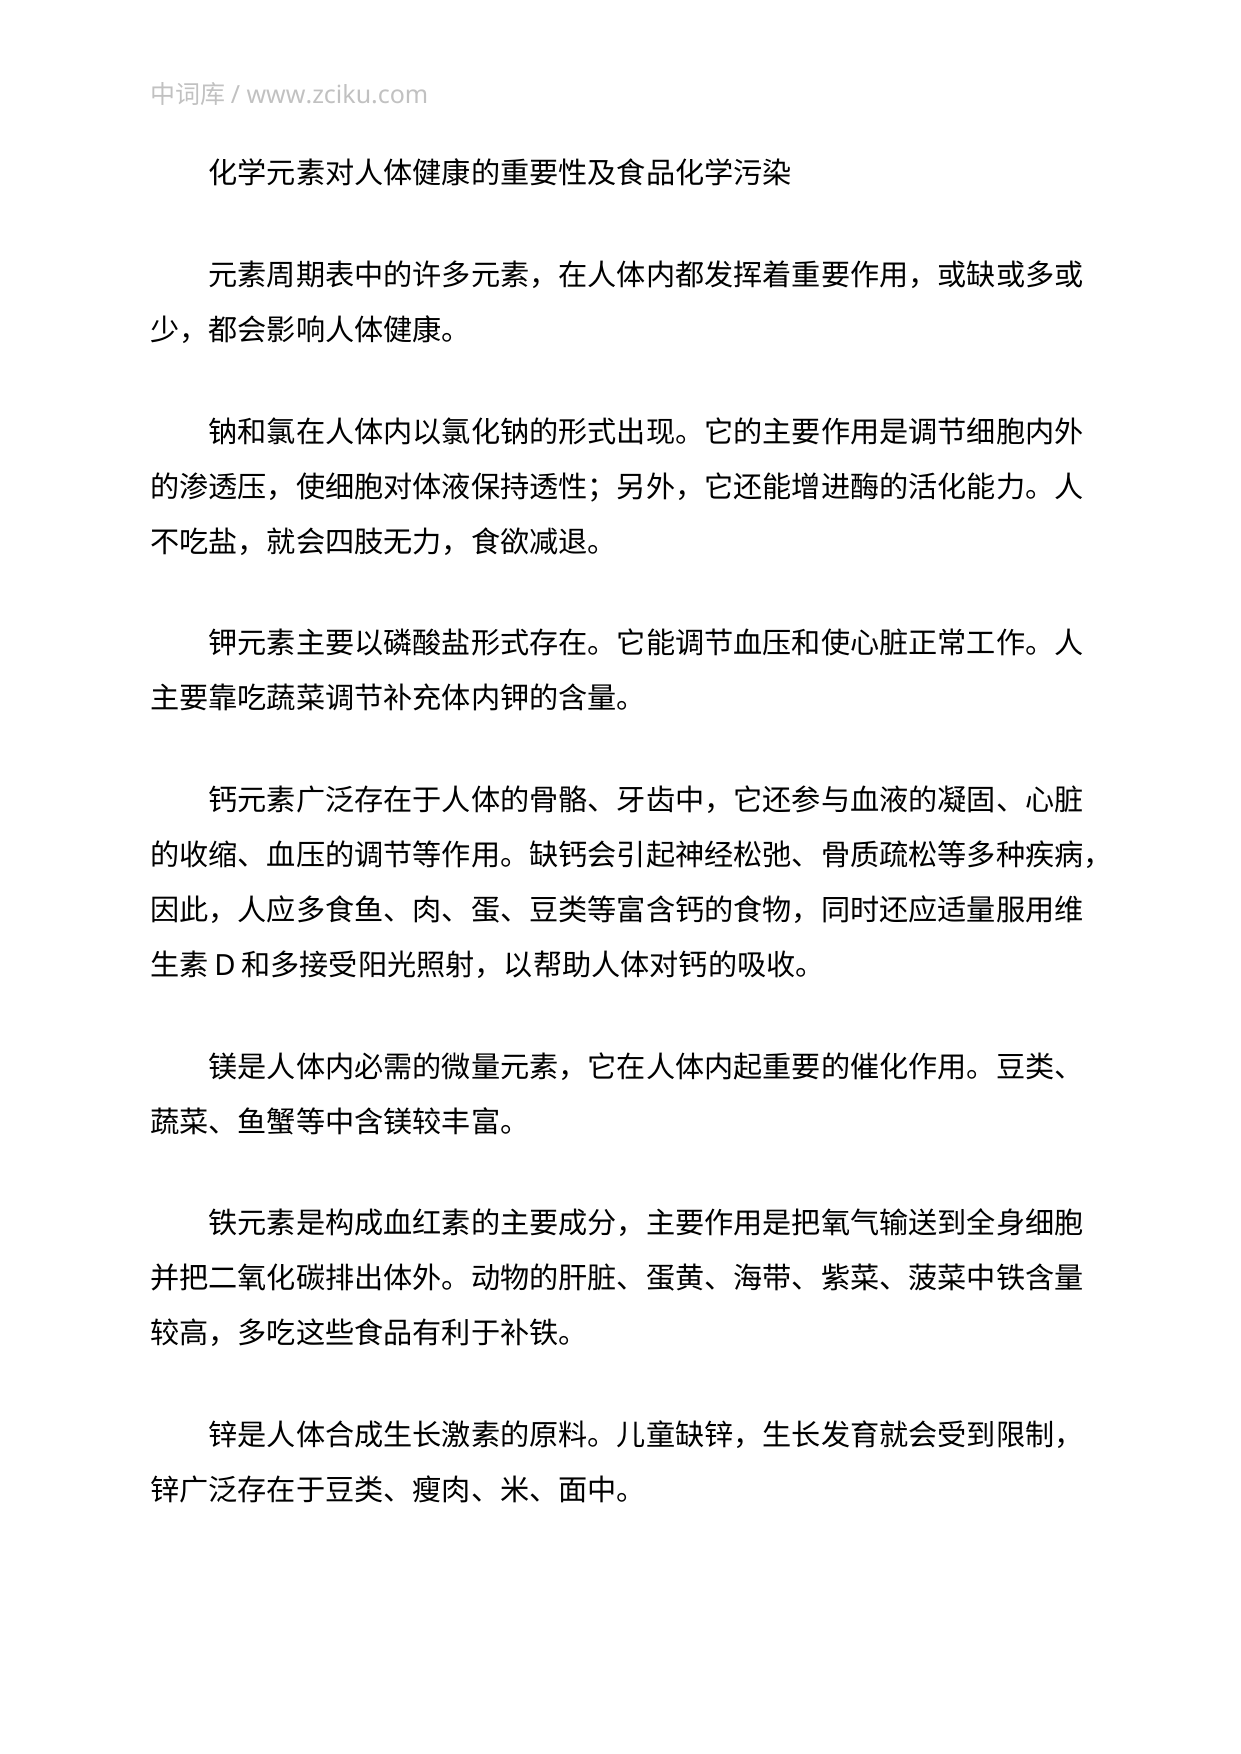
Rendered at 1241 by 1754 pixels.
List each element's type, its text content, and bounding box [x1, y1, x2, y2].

text 钠和氯在人体内以氯化钠的形式出现。它的主要作用是调节细胞内外的渗透压，使细胞对体液保持透性；另外，它还能增进酶的活化能力。人不吃盐，就会四肢无力，食欲减退。 [150, 408, 1090, 561]
text 钾元素主要以磷酸盐形式存在。它能调节血压和使心脏正常工作。人主要靠吃蔬菜调节补充体内钾的含量。 [150, 620, 1090, 717]
text 镁是人体内必需的微量元素，它在人体内起重要的催化作用。豆类、蔬菜、鱼蟹等中含镁较丰富。 [150, 1043, 1090, 1141]
text 锌是人体合成生长激素的原料。儿童缺锌，生长发育就会受到限制，锌广泛存在于豆类、瘦肉、米、面中。 [150, 1412, 1090, 1509]
text 化学元素对人体健康的重要性及食品化学污染 [150, 150, 1090, 192]
text 钙元素广泛存在于人体的骨骼、牙齿中，它还参与血液的凝固、心脏的收缩、血压的调节等作用。缺钙会引起神经松弛、骨质疏松等多种疾病，因此，人应多食鱼、肉、蛋、豆类等富含钙的食物，同时还应适量服用维生素D和多接受阳光照射，以帮助人体对钙的吸收。 [150, 777, 1090, 984]
text 铁元素是构成血红素的主要成分，主要作用是把氧气输送到全身细胞并把二氧化碳排出体外。动物的肝脏、蛋黄、海带、紫菜、菠菜中铁含量较高，多吃这些食品有利于补铁。 [150, 1200, 1090, 1352]
text 元素周期表中的许多元素，在人体内都发挥着重要作用，或缺或多或少，都会影响人体健康。 [150, 252, 1090, 349]
